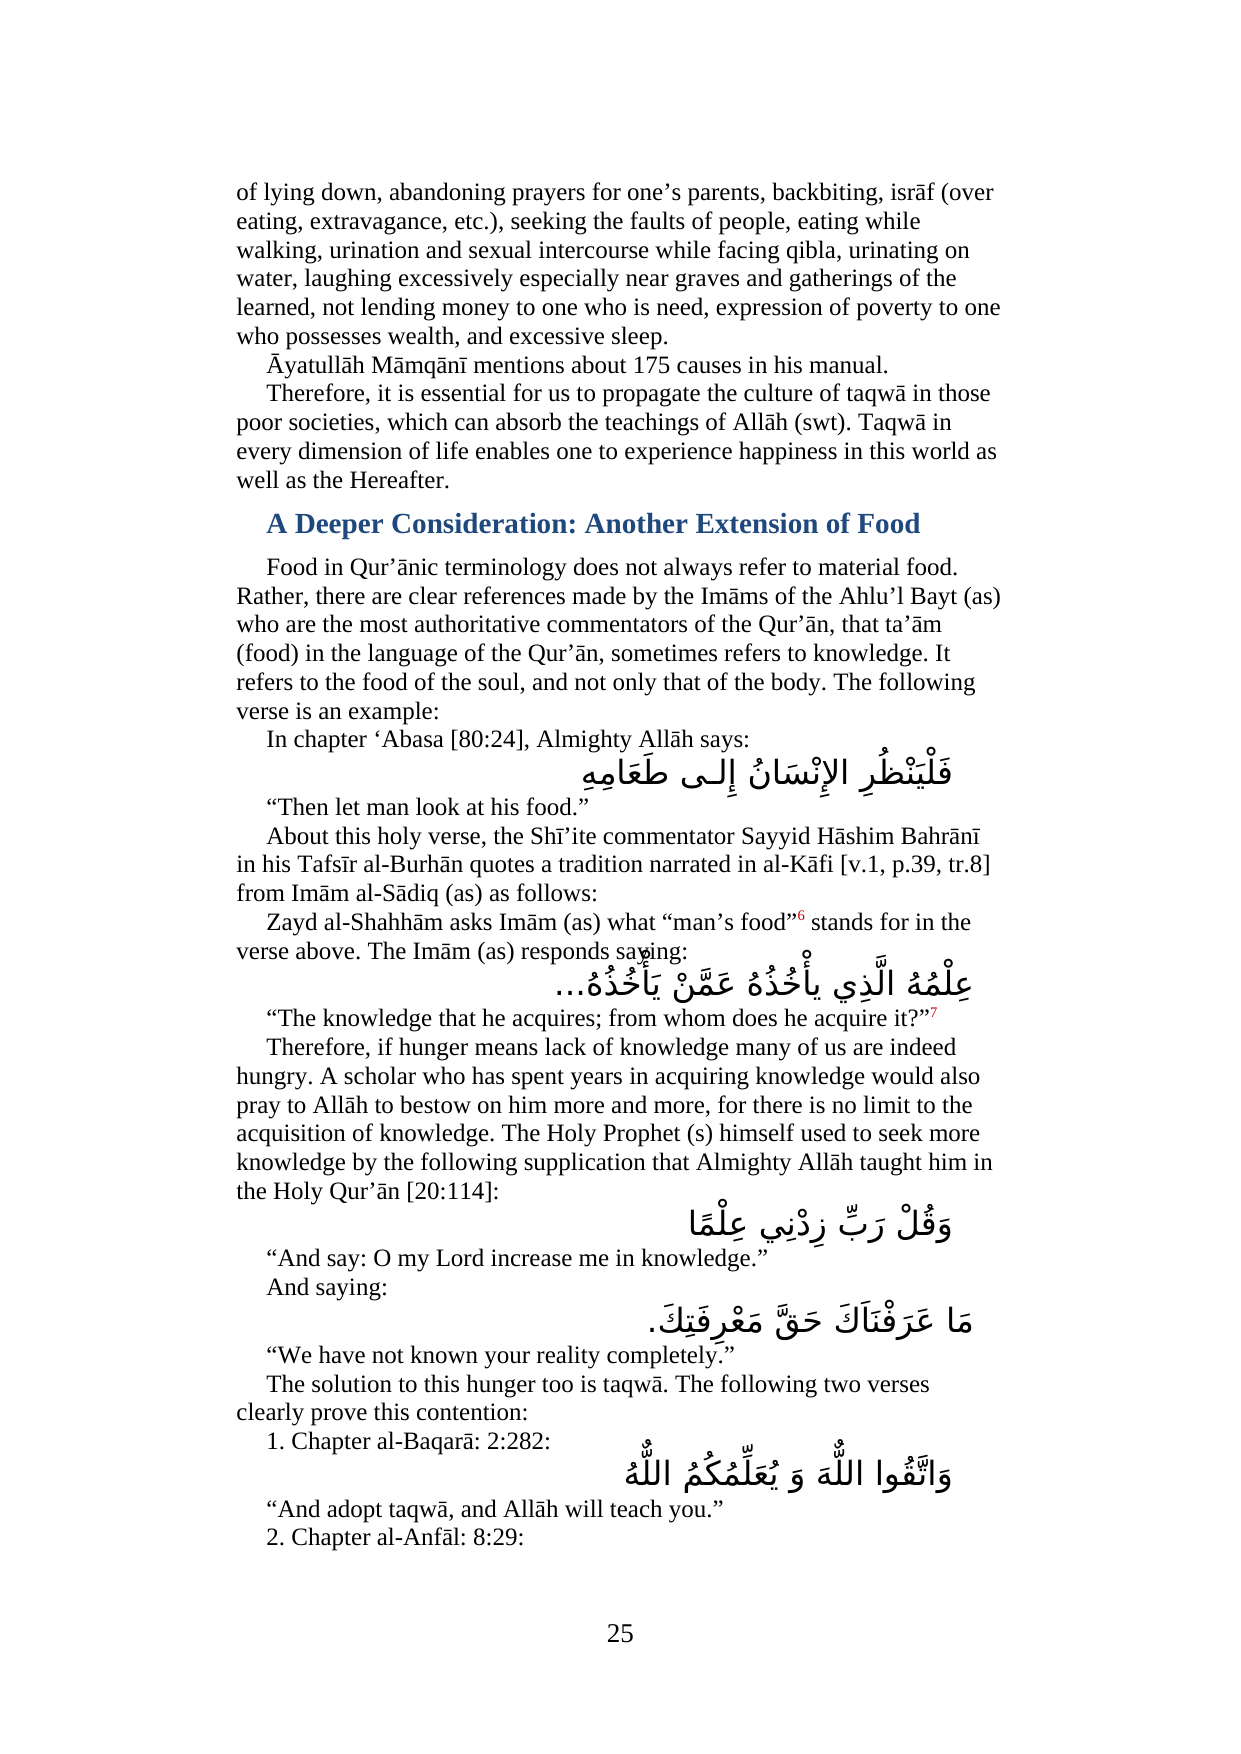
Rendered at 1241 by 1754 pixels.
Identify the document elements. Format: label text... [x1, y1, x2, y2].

text وَاتَّقُوا اللٌّهَ وَ يُعَلِّمُكُمُ اللٌّهُ [236, 1455, 1004, 1494]
text Āyatullāh Māmqānī mentions about 175 causes in his manual. [236, 350, 1004, 378]
text Therefore, if hunger means lack of knowledge many of us are indeed hungry. A scholar who has spent years in acquiring knowledge would also pray to Allāh to bestow on him more and more, for there is no limit to the acquisition of knowledge. The Holy Prophet (s) himself used to seek more knowledge by the following supplication that Almighty Allāh taught him in the Holy Qur’ān [20:114]: [236, 1032, 1004, 1205]
text عِلْمُهُ الَّذِي يأْخُذُهُ عَمَّنْ يَأْخُذُهُ... [236, 964, 1004, 1003]
text About this holy verse, the Shī’ite commentator Sayyid Hāshim Bahrānī in his Tafsīr al-Burhān quotes a tradition narrated in al-Kāfi [v.1, p.39, tr.8] from Imām al-Sādiq (as) as follows: [236, 821, 1004, 907]
text فَلْيَنْظُرِ الإِنْسَانُ إِلـى طَعَامِهِ [236, 753, 1004, 792]
text وَقُلْ رَبِّ زِدْنِي عِلْمًا [236, 1205, 1004, 1243]
text “We have not known your reality completely.” [236, 1340, 1004, 1369]
text مَا عَرَفْنَاَكَ حَقَّ مَعْرِفَتِكَ. [236, 1301, 1004, 1340]
text Food in Qur’ānic terminology does not always refer to material food. Rather, there are clear references made by the Imāms of the Ahlu’l Bayt (as) who are the most authoritative commentators of the Qur’ān, that ta’ām (food) in the language of the Qur’ān, sometimes refers to knowledge. It refers to the food of the soul, and not only that of the body. The following verse is an example: [236, 552, 1004, 724]
text The solution to this hunger too is taqwā. The following two verses clearly prove this contention: [236, 1369, 1004, 1426]
text “Then let man look at his food.” [236, 792, 1004, 821]
subtitle A Deeper Consideration: Another Extension of Food [236, 506, 1004, 539]
text “And say: O my Lord increase me in knowledge.” [236, 1243, 1004, 1272]
text Zayd al-Shahhām asks Imām (as) what “man’s food”6 stands for in the verse above. The Imām (as) responds saying: [236, 907, 1004, 964]
text 1. Chapter al-Baqarā: 2:282: [236, 1426, 1004, 1455]
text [236, 177, 1004, 350]
text “The knowledge that he acquires; from whom does he acquire it?”7 [236, 1003, 1004, 1032]
text 2. Chapter al-Anfāl: 8:29: [236, 1522, 1004, 1551]
text “And adopt taqwā, and Allāh will teach you.” [236, 1494, 1004, 1522]
text In chapter ‘Abasa [80:24], Almighty Allāh says: [236, 724, 1004, 753]
text And saying: [236, 1272, 1004, 1301]
text Therefore, it is essential for us to propagate the culture of taqwā in those poor societies, which can absorb the teachings of Allāh (swt). Taqwā in every dimension of life enables one to experience happiness in this world as well as the Hereafter. [236, 378, 1004, 493]
